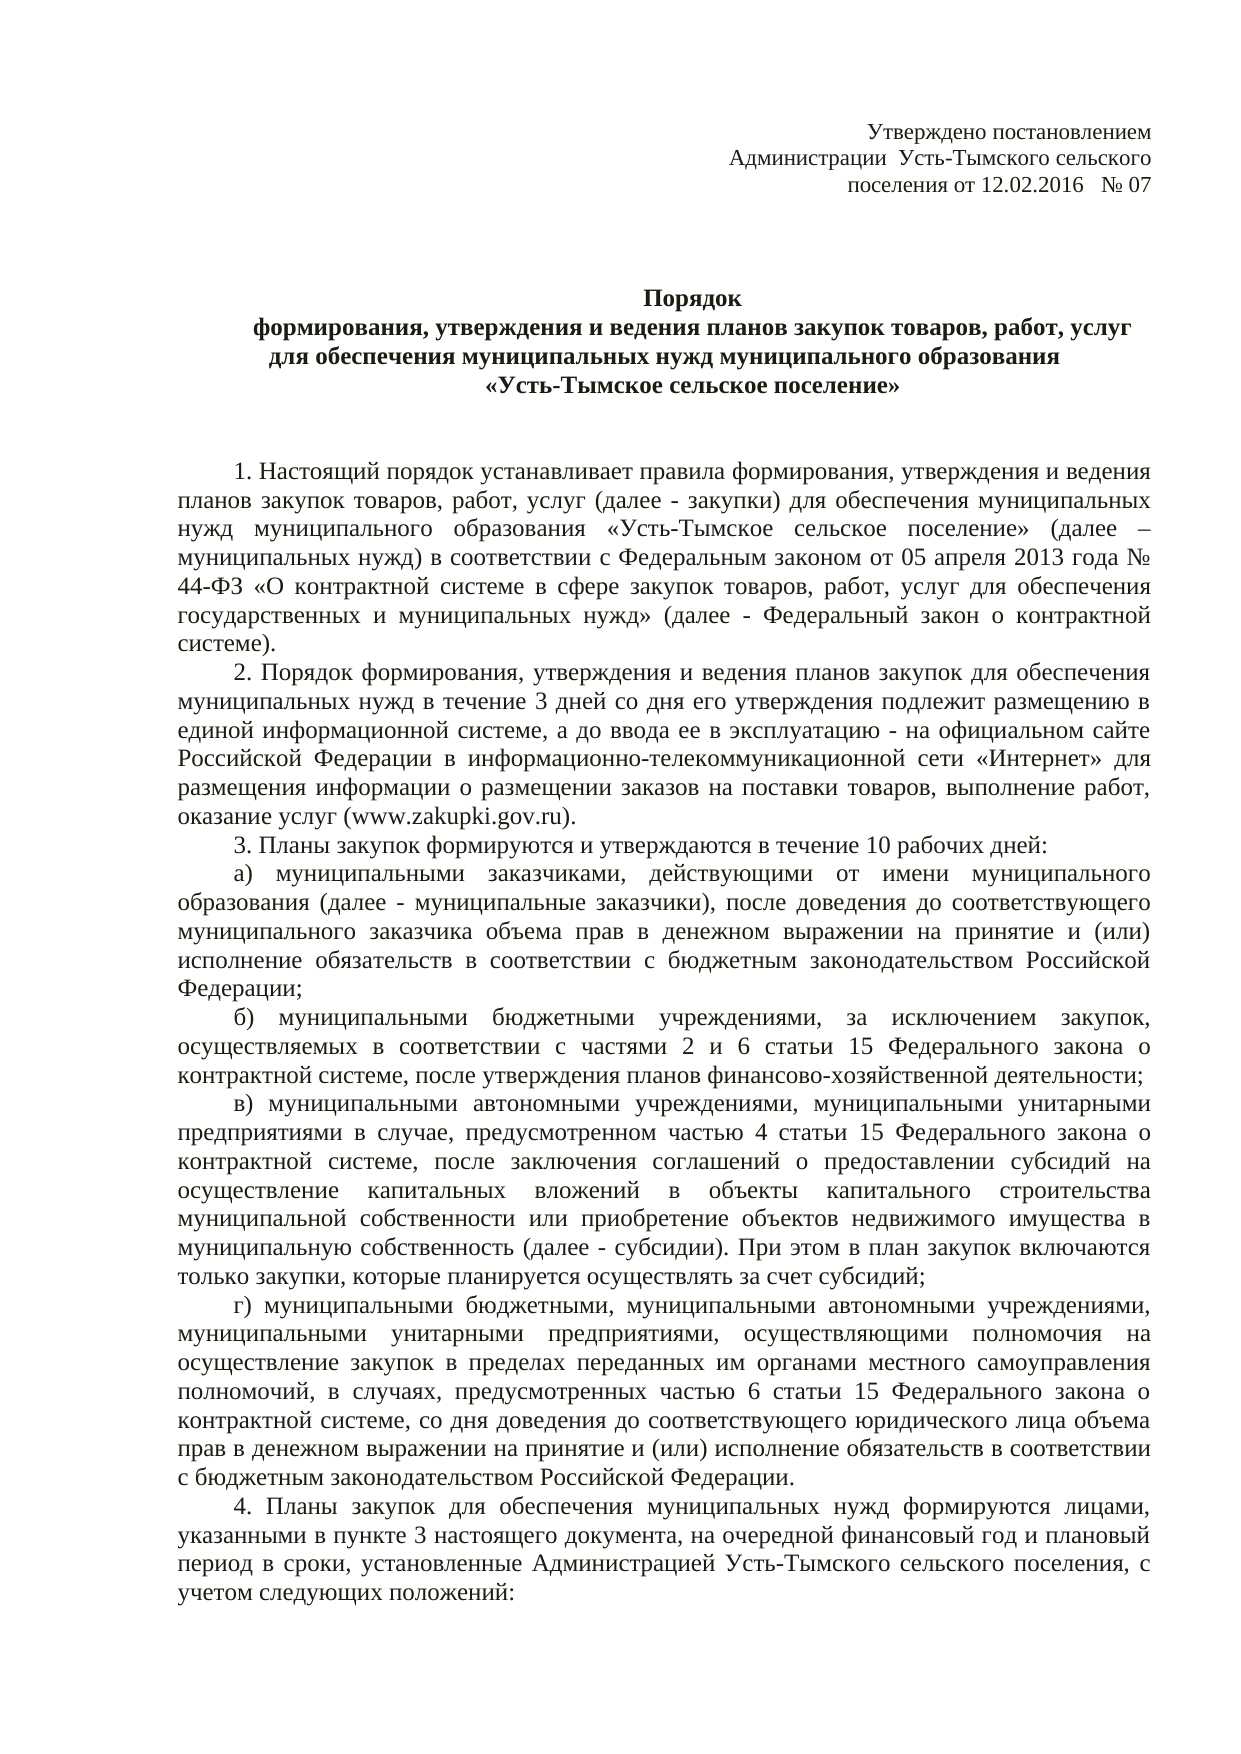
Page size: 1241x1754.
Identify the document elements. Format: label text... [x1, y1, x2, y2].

text «Усть-Тымское сельское поселение» [177, 370, 1152, 398]
text формирования, утверждения и ведения планов закупок товаров, работ, услуг для обеспечения муниципальных нужд муниципального образования [177, 312, 1152, 370]
text в) муниципальными автономными учреждениями, муниципальными унитарными предприятиями в случае, предусмотренном частью 4 статьи 15 Федерального закона о контрактной системе, после заключения соглашений о предоставлении субсидий на осуществление капитальных вложений в объекты капитального строительства муниципальной собственности или приобретение объектов недвижимого имущества в муниципальную собственность (далее - субсидии). При этом в план закупок включаются только закупки, которые планируется осуществлять за счет субсидий; [177, 1088, 1152, 1290]
text 2. Порядок формирования, утверждения и ведения планов закупок для обеспечения муниципальных нужд в течение 3 дней со дня его утверждения подлежит размещению в единой информационной системе, а до ввода ее в эксплуатацию - на официальном сайте Российской Федерации в информационно-телекоммуникационной сети «Интернет» для размещения информации о размещении заказов на поставки товаров, выполнение работ, оказание услуг (www.zakupki.gov.ru). [177, 657, 1152, 830]
text 3. Планы закупок формируются и утверждаются в течение 10 рабочих дней: [177, 830, 1152, 858]
text Порядок [177, 283, 1152, 312]
table_header Утверждено постановлением Администрации Усть-Тымского сельского поселения от 12.02.2016 № 07 [665, 118, 1163, 197]
text 4. Планы закупок для обеспечения муниципальных нужд формируются лицами, указанными в пункте 3 настоящего документа, на очередной финансовый год и плановый период в сроки, установленные Администрацией Усть-Тымского сельского поселения, с учетом следующих положений: [177, 1491, 1152, 1606]
text б) муниципальными бюджетными учреждениями, за исключением закупок, осуществляемых в соответствии с частями 2 и 6 статьи 15 Федерального закона о контрактной системе, после утверждения планов финансово-хозяйственной деятельности; [177, 1002, 1152, 1088]
text г) муниципальными бюджетными, муниципальными автономными учреждениями, муниципальными унитарными предприятиями, осуществляющими полномочия на осуществление закупок в пределах переданных им органами местного самоуправления полномочий, в случаях, предусмотренных частью 6 статьи 15 Федерального закона о контрактной системе, со дня доведения до соответствующего юридического лица объема прав в денежном выражении на принятие и (или) исполнение обязательств в соответствии с бюджетным законодательством Российской Федерации. [177, 1290, 1152, 1491]
text 1. Настоящий порядок устанавливает правила формирования, утверждения и ведения планов закупок товаров, работ, услуг (далее - закупки) для обеспечения муниципальных нужд муниципального образования «Усть-Тымское сельское поселение» (далее – муниципальных нужд) в соответствии с Федеральным законом от 05 апреля 2013 года № 44-ФЗ «О контрактной системе в сфере закупок товаров, работ, услуг для обеспечения государственных и муниципальных нужд» (далее - Федеральный закон о контрактной системе). [177, 456, 1152, 657]
text а) муниципальными заказчиками, действующими от имени муниципального образования (далее - муниципальные заказчики), после доведения до соответствующего муниципального заказчика объема прав в денежном выражении на принятие и (или) исполнение обязательств в соответствии с бюджетным законодательством Российской Федерации; [177, 858, 1152, 1002]
